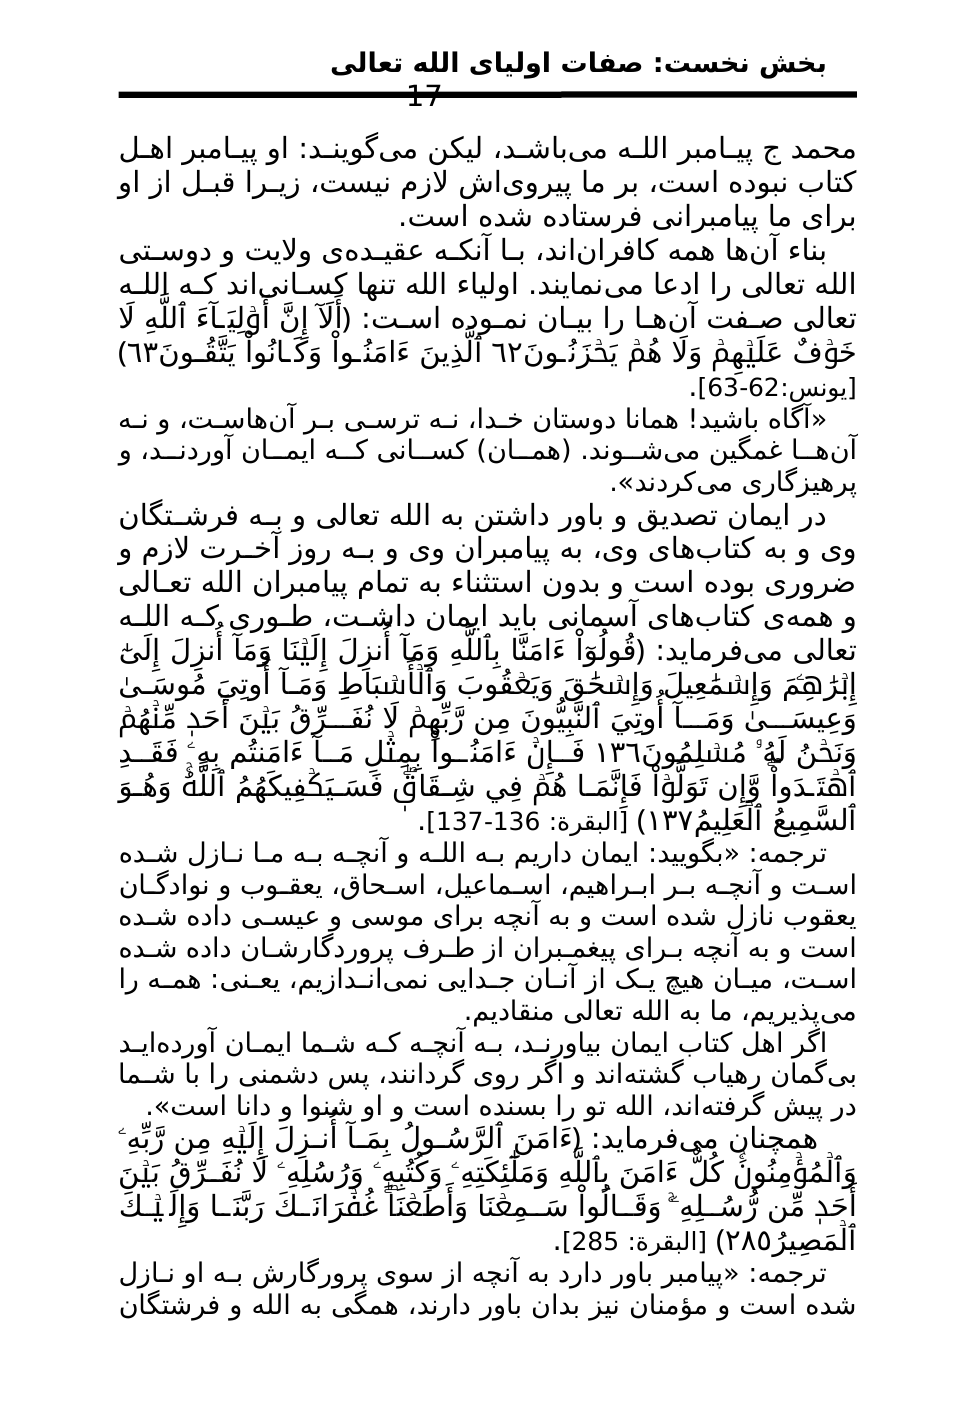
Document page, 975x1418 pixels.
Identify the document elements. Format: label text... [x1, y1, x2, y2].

text «آگاه باشید! همانا دوستان خدا، نه ترسی بر آن‌هاست، و نه آن‌ها غمگین می‌شوند. (همان) کسانی که ایمان آوردند، و پرهیزگاری می‌کردند». [118, 403, 857, 498]
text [118, 1257, 857, 1321]
text بناء آن‌ها همه کافران‌اند، با آنکه عقیده‌ی ولایت و دوستی الله تعالی را ادعا می‌نمایند. اولیاء الله تنها کسانی‌اند که الله تعالی صفت آن‌ها را بیان نموده است: ﴿أَلَآ إِنَّ أَوۡلِيَآءَ ٱللَّهِ لَا خَوۡفٌ عَلَيۡهِمۡ وَلَا هُمۡ يَحۡزَنُونَ٦٢ ٱلَّذِينَ ءَامَنُواْ وَكَانُواْ يَتَّقُونَ٦٣﴾ [يونس:62-63]. [118, 233, 857, 403]
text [118, 132, 857, 233]
text در ایمان تصدیق و باور داشتن به الله تعالی و به فرشتگان وی و به کتاب‌های وی، به پیامبران وی و به روز آخرت لازم و ضروری بوده است و بدون استثناء به تمام پیامبران الله تعالی و همه‌ی کتاب‌های آسمانی باید ایمان داشت، طوری که الله تعالی می‌فرماید: ﴿قُولُوٓاْ ءَامَنَّا بِٱللَّهِ وَمَآ أُنزِلَ إِلَيۡنَا وَمَآ أُنزِلَ إِلَىٰٓ إِبۡرَٰهِ‍ۧمَ وَإِسۡمَٰعِيلَ وَإِسۡحَٰقَ وَيَعۡقُوبَ وَٱلۡأَسۡبَاطِ وَمَآ أُوتِيَ مُوسَىٰ وَعِيسَىٰ وَمَآ أُوتِيَ ٱلنَّبِيُّونَ مِن رَّبِّهِمۡ لَا نُفَرِّقُ بَيۡنَ أَحَدٖ مِّنۡهُمۡ وَنَحۡنُ لَهُۥ مُسۡلِمُونَ١٣٦ فَإِنۡ ءَامَنُواْ بِمِثۡلِ مَآ ءَامَنتُم بِهِۦ فَقَدِ ٱهۡتَدَواْۖ وَّإِن تَوَلَّوۡاْ فَإِنَّمَا هُمۡ فِي شِقَاقٖۖ فَسَيَكۡفِيكَهُمُ ٱللَّهُۚ وَهُوَ ٱلسَّمِيعُ ٱلۡعَلِيمُ١٣٧﴾ [البقرة: 136-137]. [118, 498, 857, 837]
text اگر اهل کتاب ایمان بیاورند، به آنچه که شما ایمان آورده‌اید بی‌گمان رهیاب گشته‌اند و اگر روی گردانند، پس دشمنی را با شما در پیش گرفته‌اند، الله تو را بسنده است و او شنوا و دانا است». [118, 1027, 857, 1122]
text ترجمه: «بگویید: ایمان داریم به الله و آنچه به ما نازل شده است و آنچه بر ابراهیم، اسماعیل، اسحاق، یعقوب و نوادگان یعقوب نازل شده است و به آنچه برای موسی و عیسی داده شده است و به آنچه برای پیغمبران از طرف پروردگارشان داده شده است، میان هیچ یک از آنان جدایی نمی‌اندازیم، یعنی: همه را می‌پذیریم، ما به الله تعالی منقادیم. [118, 837, 857, 1027]
text همچنان می‌فرماید: ﴿ءَامَنَ ٱلرَّسُولُ بِمَآ أُنزِلَ إِلَيۡهِ مِن رَّبِّهِۦ وَٱلۡمُؤۡمِنُونَۚ كُلٌّ ءَامَنَ بِٱللَّهِ وَمَلَٰٓئِكَتِهِۦ وَكُتُبِهِۦ وَرُسُلِهِۦ لَا نُفَرِّقُ بَيۡنَ أَحَدٖ مِّن رُّسُلِهِۦۚ وَقَالُواْ سَمِعۡنَا وَأَطَعۡنَاۖ غُفۡرَانَكَ رَبَّنَا وَإِلَيۡكَ ٱلۡمَصِيرُ٢٨٥﴾ [البقرة: 285]. [118, 1122, 857, 1257]
